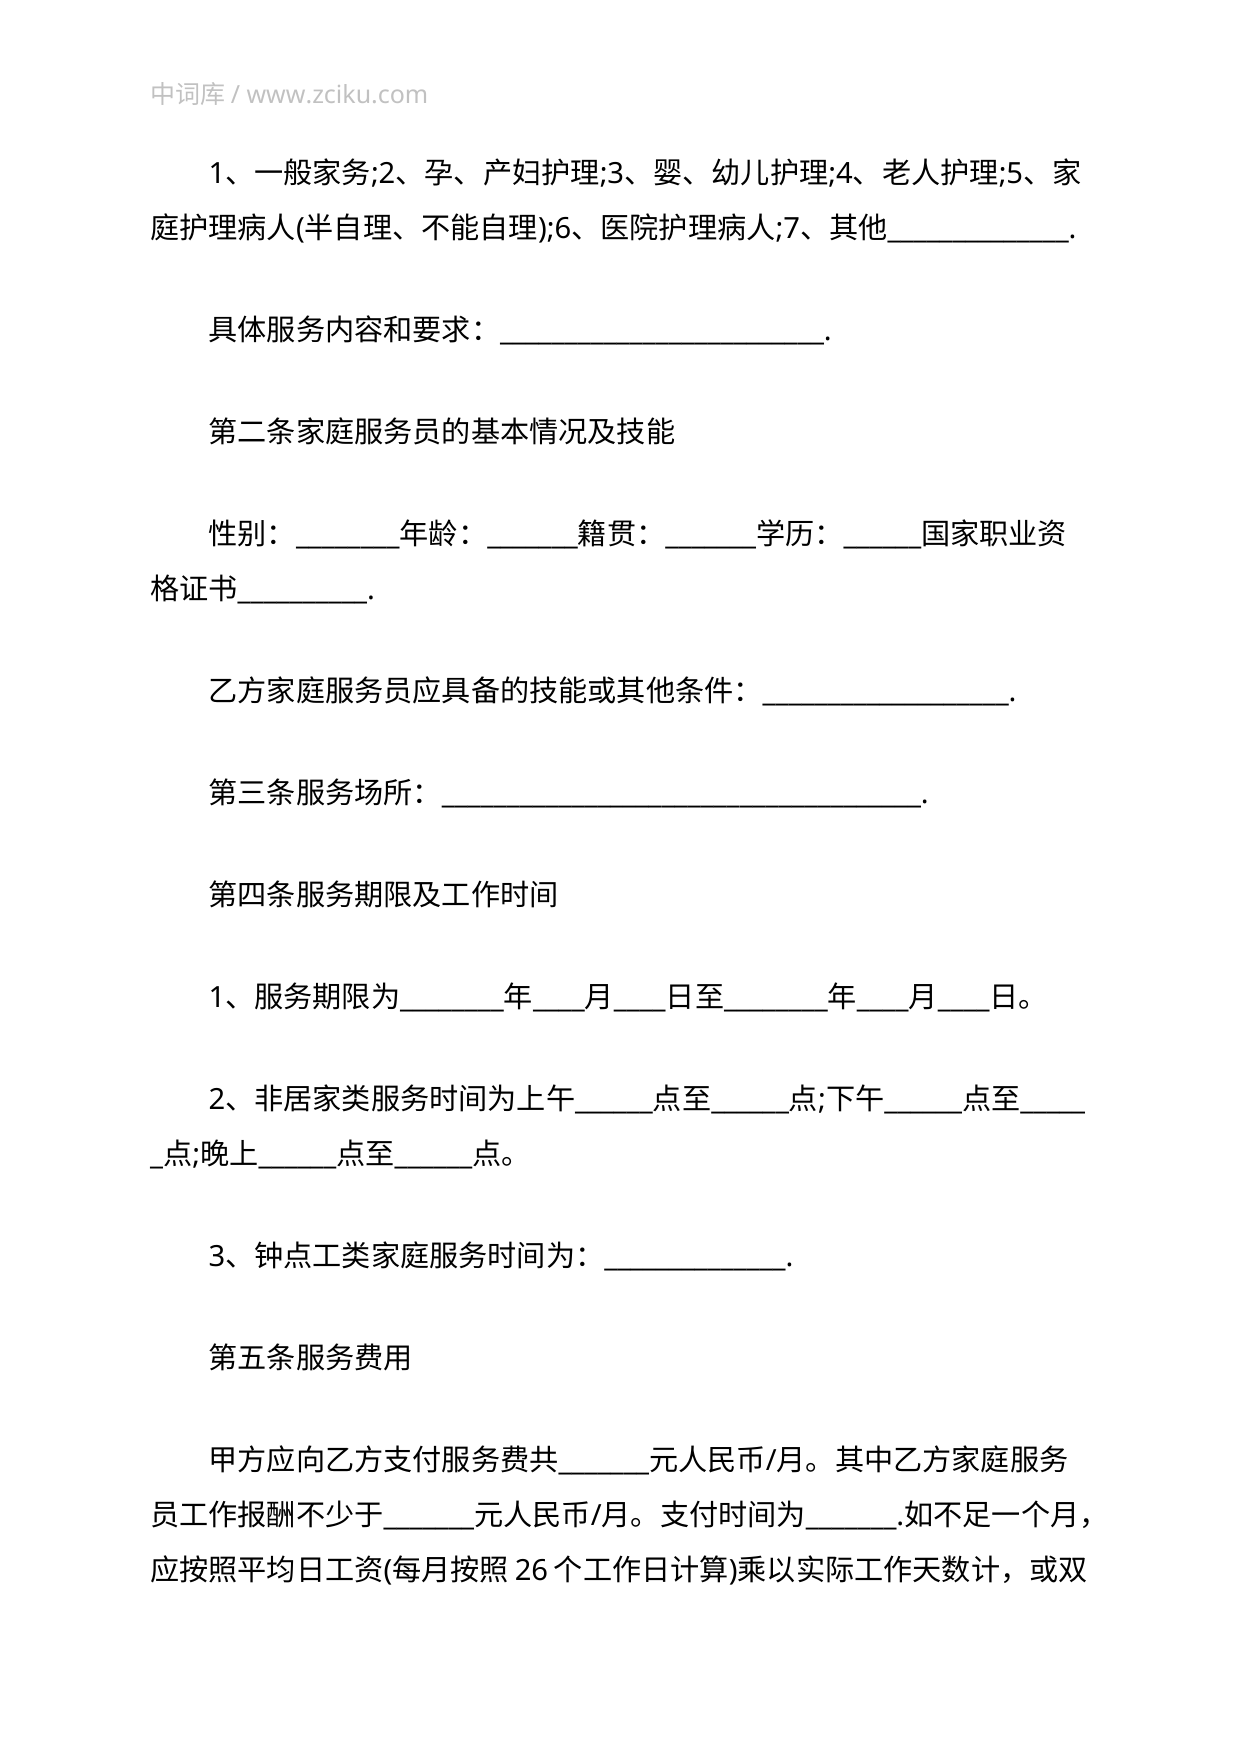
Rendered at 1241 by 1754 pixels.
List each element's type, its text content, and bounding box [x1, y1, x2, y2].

text 具体服务内容和要求：_________________________. [150, 307, 1090, 349]
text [150, 1436, 1090, 1588]
text 乙方家庭服务员应具备的技能或其他条件：___________________. [150, 668, 1090, 710]
text 1、服务期限为________年____月____日至________年____月____日。 [150, 973, 1090, 1016]
text 性别：________年龄：_______籍贯：_______学历：______国家职业资格证书__________. [150, 511, 1090, 608]
text 第三条服务场所：_____________________________________. [150, 770, 1090, 812]
text 第四条服务期限及工作时间 [150, 872, 1090, 914]
text 第五条服务费用 [150, 1334, 1090, 1377]
text 2、非居家类服务时间为上午______点至______点;下午______点至______点;晚上______点至______点。 [150, 1075, 1090, 1173]
text 第二条家庭服务员的基本情况及技能 [150, 409, 1090, 451]
text 3、钟点工类家庭服务时间为：______________. [150, 1232, 1090, 1275]
text 1、一般家务;2、孕、产妇护理;3、婴、幼儿护理;4、老人护理;5、家庭护理病人(半自理、不能自理);6、医院护理病人;7、其他______________. [150, 150, 1090, 247]
